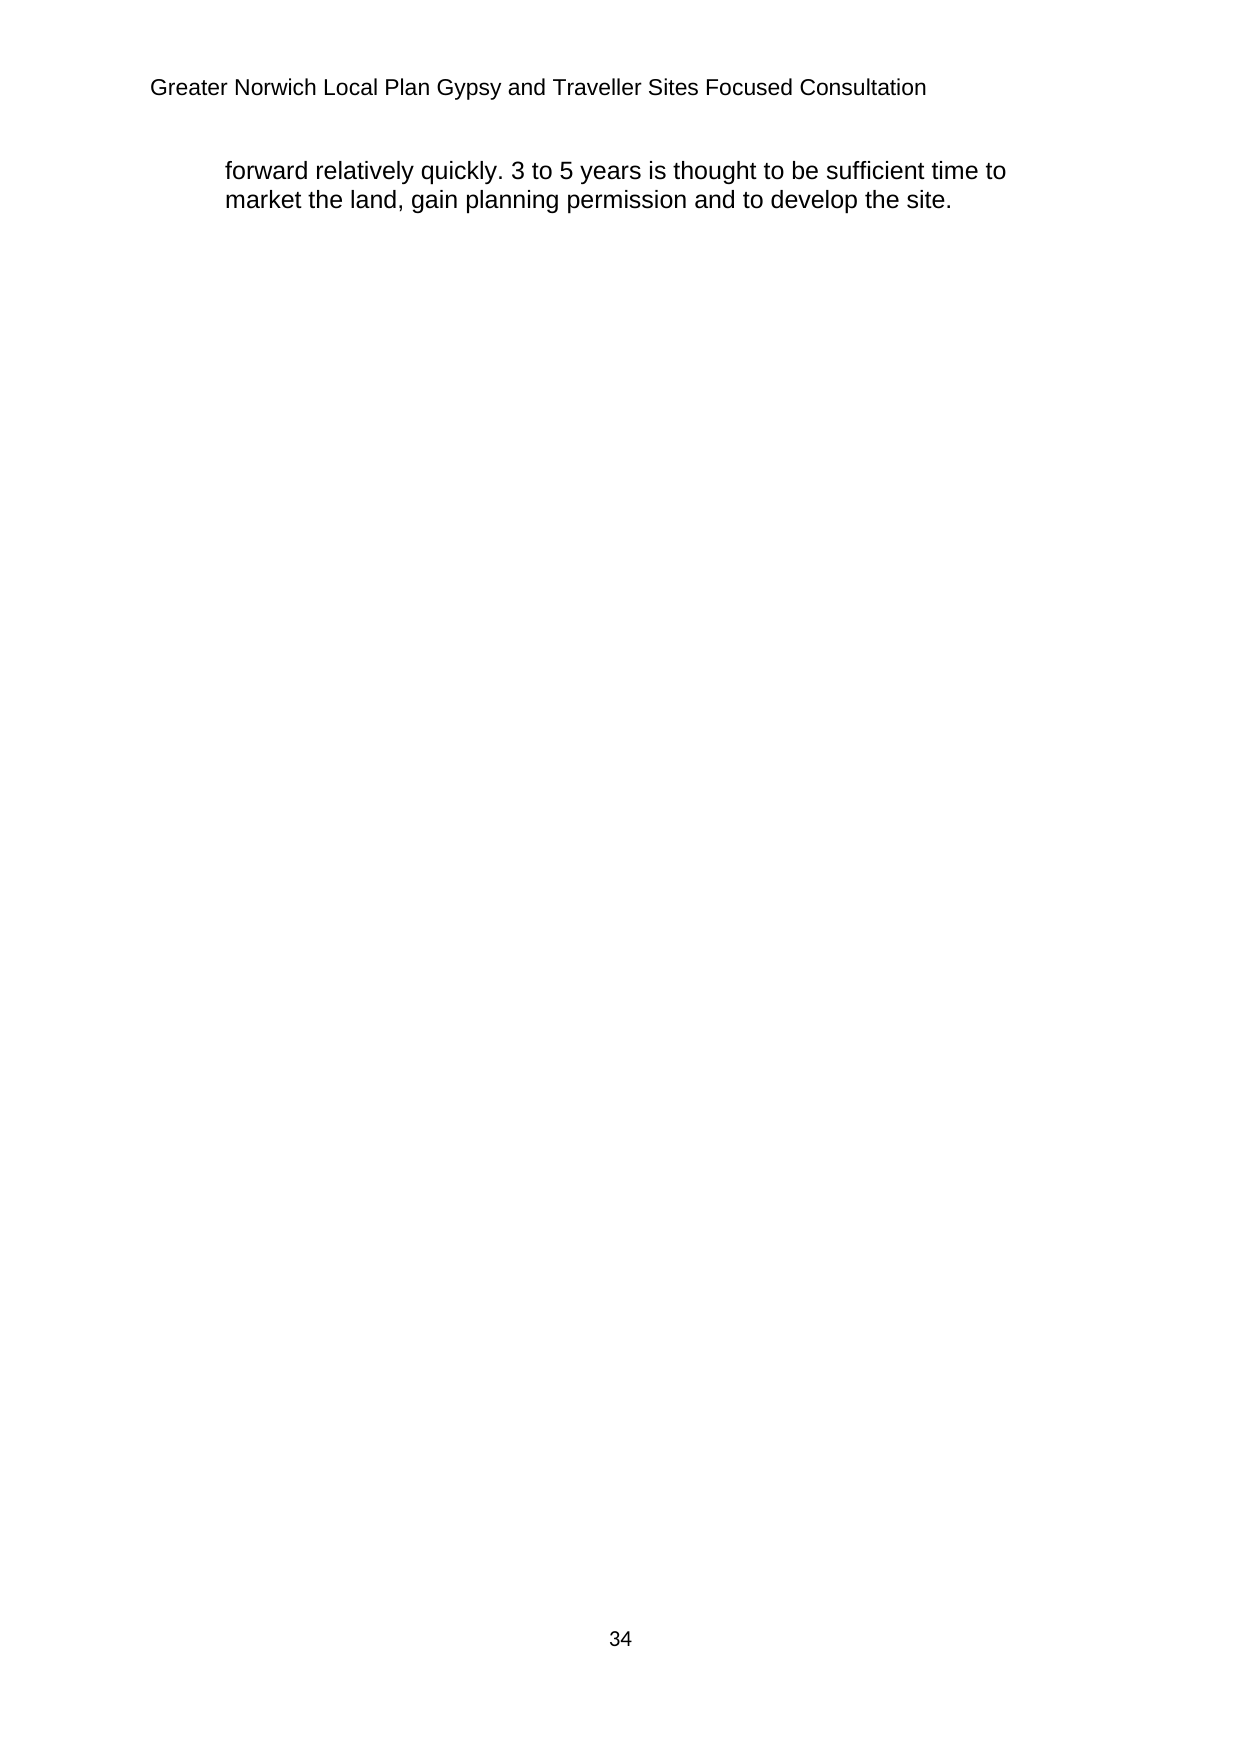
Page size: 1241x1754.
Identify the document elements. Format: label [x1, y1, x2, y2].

list [187, 156, 1090, 214]
